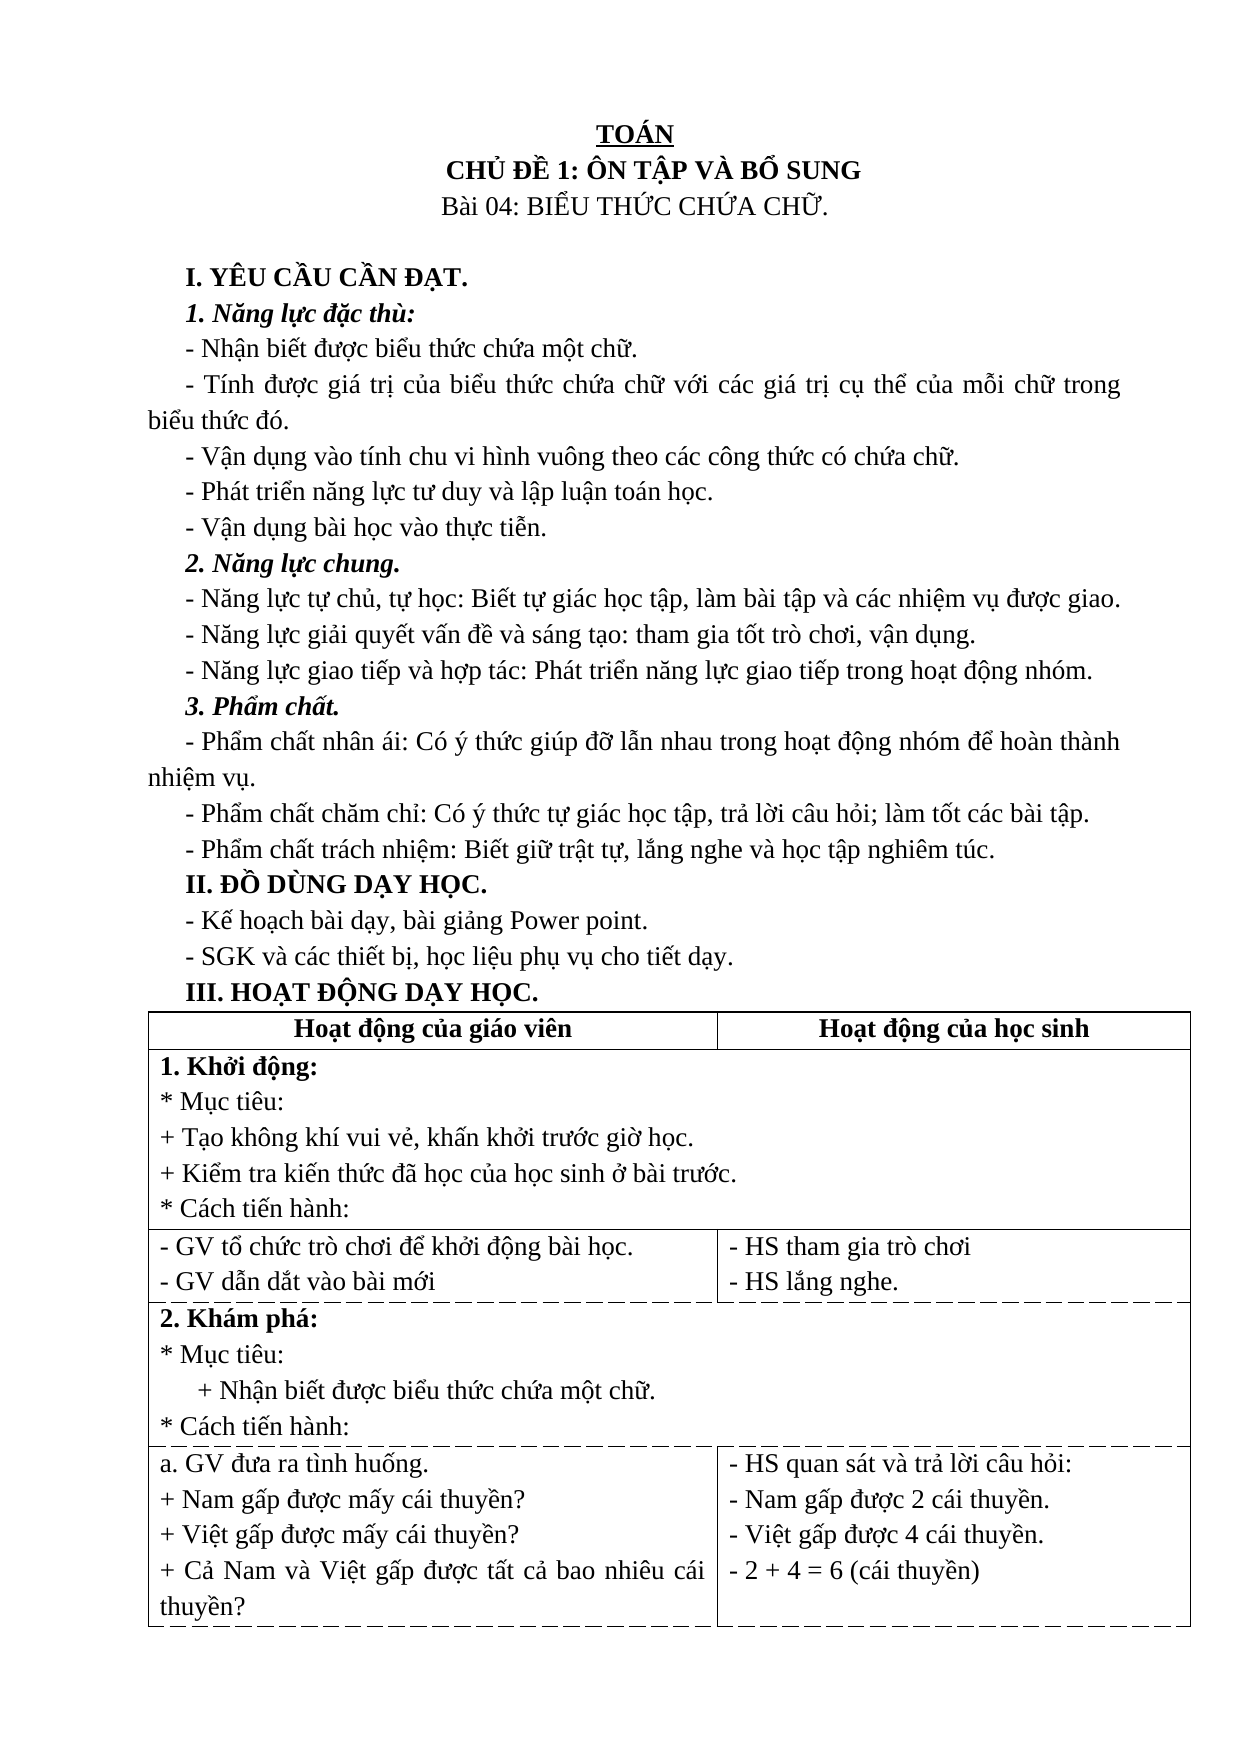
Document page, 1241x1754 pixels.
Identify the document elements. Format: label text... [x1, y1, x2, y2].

text - Tính được giá trị của biểu thức chứa chữ với các giá trị cụ thể của mỗi chữ trong biểu thức đó. [148, 368, 1122, 435]
table_header Hoạt động của học sinh [718, 1013, 1190, 1048]
text - Phẩm chất trách nhiệm: Biết giữ trật tự, lắng nghe và học tập nghiêm túc. [148, 833, 1122, 864]
text Bài 04: BIỂU THỨC CHỨA CHỮ. [148, 189, 1122, 221]
text I. YÊU CẦU CẦN ĐẠT. [148, 261, 1122, 292]
text 3. Phẩm chất. [148, 690, 1122, 721]
text - Phẩm chất chăm chỉ: Có ý thức tự giác học tập, trả lời câu hỏi; làm tốt các bài tập. [148, 797, 1122, 828]
text - Vận dụng bài học vào thực tiễn. [148, 511, 1122, 542]
text CHỦ ĐỀ 1: ÔN TẬP VÀ BỔ SUNG [148, 154, 1122, 185]
table_cell 1. Khởi động: * Mục tiêu: + Tạo không khí vui vẻ, khấn khởi trước giờ học. + Kiểm tra kiến thức đã học của học sinh ở bài trước. * Cách tiến hành: [149, 1050, 1190, 1229]
text - Nhận biết được biểu thức chứa một chữ. [148, 332, 1122, 364]
text 2. Năng lực chung. [148, 547, 1122, 578]
text - SGK và các thiết bị, học liệu phụ vụ cho tiết dạy. [148, 940, 1122, 971]
text - Phẩm chất nhân ái: Có ý thức giúp đỡ lẫn nhau trong hoạt động nhóm để hoàn thành nhiệm vụ. [148, 726, 1122, 792]
text - Năng lực tự chủ, tự học: Biết tự giác học tập, làm bài tập và các nhiệm vụ được giao. [148, 583, 1122, 614]
text III. HOẠT ĐỘNG DẠY HỌC. [148, 976, 1122, 1007]
table_header Hoạt động của giáo viên [149, 1013, 717, 1048]
text - Vận dụng vào tính chu vi hình vuông theo các công thức có chứa chữ. [148, 440, 1122, 471]
table_cell 2. Khám phá: * Mục tiêu: + Nhận biết được biểu thức chứa một chữ. * Cách tiến hành: [149, 1302, 1190, 1446]
table_cell - HS tham gia trò chơi - HS lắng nghe. [718, 1230, 1190, 1302]
text - Năng lực giải quyết vấn đề và sáng tạo: tham gia tốt trò chơi, vận dụng. [148, 618, 1122, 649]
text 1. Năng lực đặc thù: [148, 297, 1122, 328]
table_cell - GV tổ chức trò chơi để khởi động bài học. - GV dẫn dắt vào bài mới [149, 1230, 717, 1302]
text - Năng lực giao tiếp và hợp tác: Phát triển năng lực giao tiếp trong hoạt động nhóm. [148, 654, 1122, 685]
text - Kế hoạch bài dạy, bài giảng Power point. [148, 904, 1122, 935]
text II. ĐỒ DÙNG DẠY HỌC. [148, 868, 1122, 899]
text - Phát triển năng lực tư duy và lập luận toán học. [148, 475, 1122, 507]
text TOÁN [148, 118, 1122, 149]
